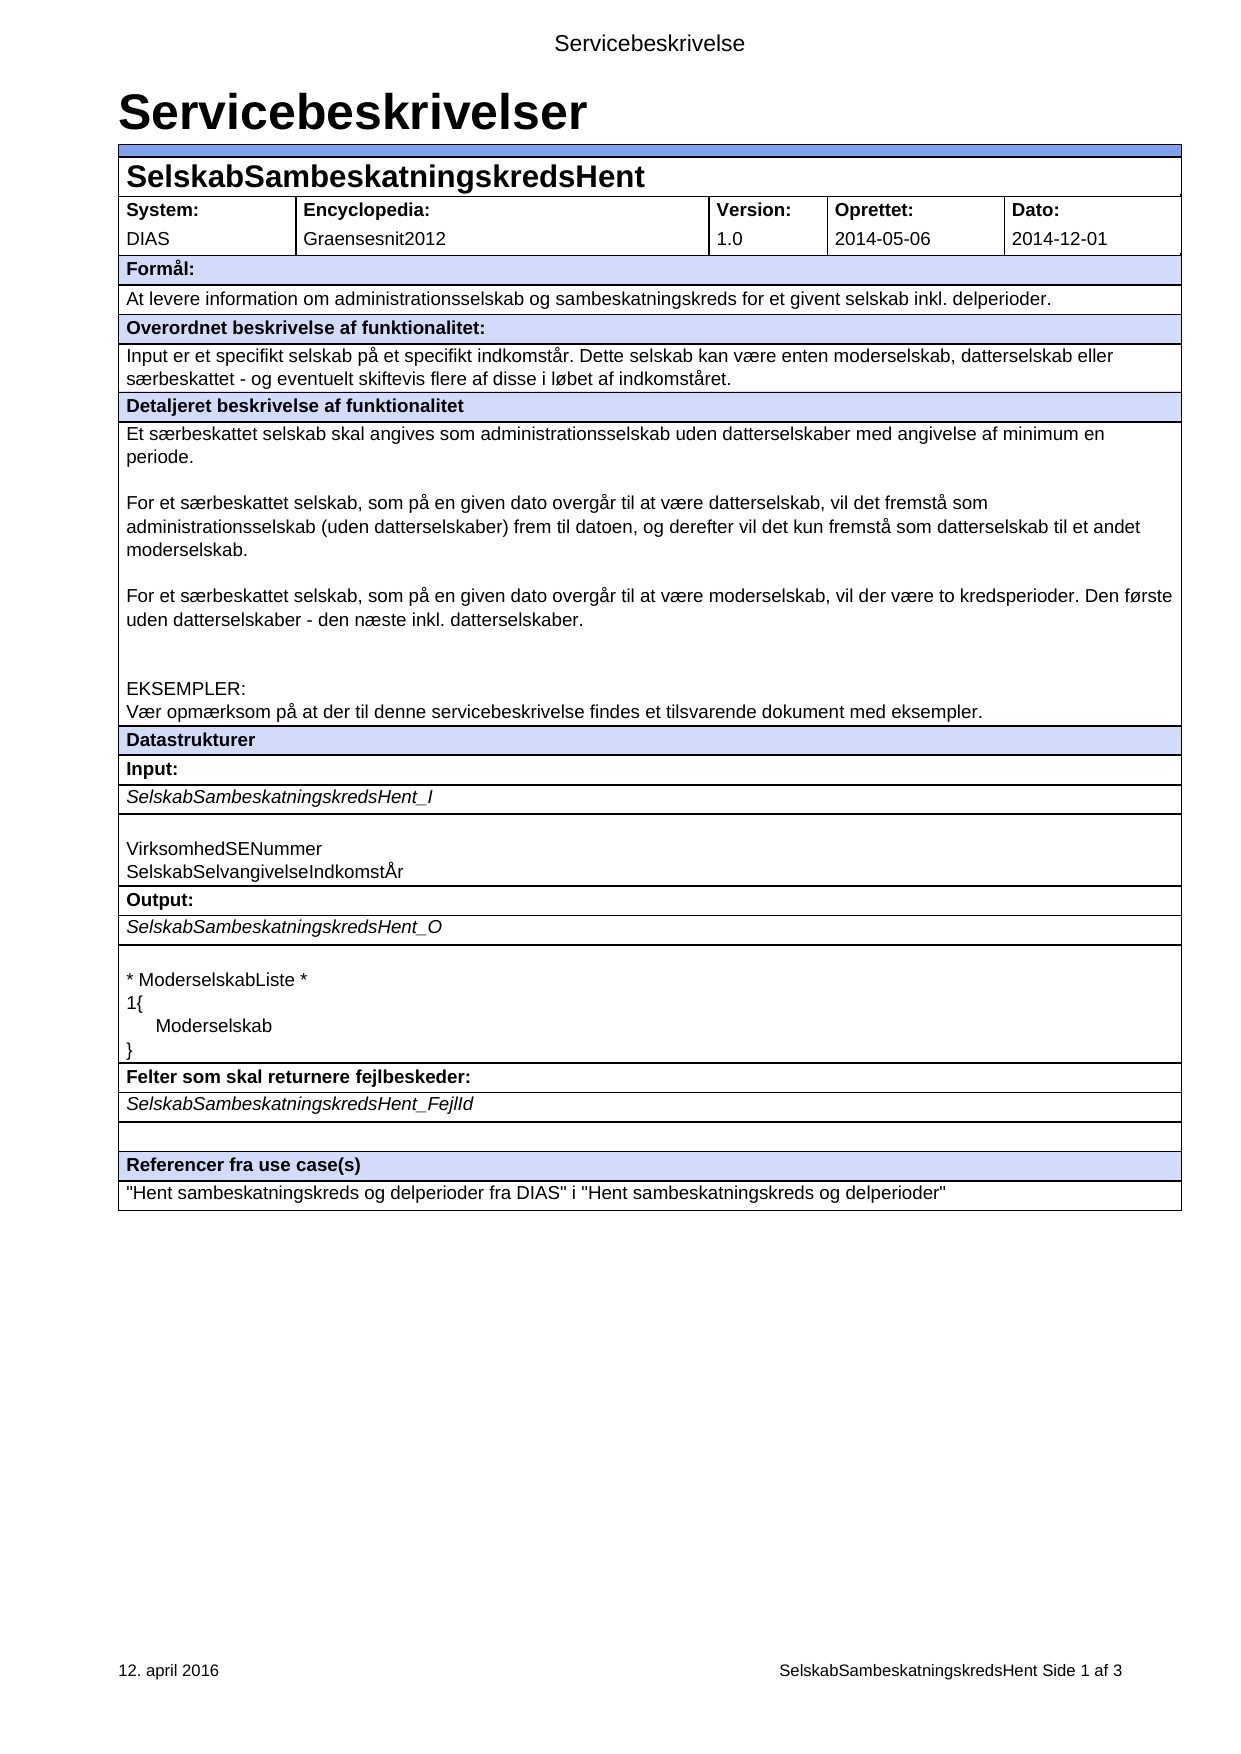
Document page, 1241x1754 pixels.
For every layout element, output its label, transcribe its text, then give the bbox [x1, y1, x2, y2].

table_cell DIAS [119, 225, 295, 254]
table_cell 2014-12-01 [1005, 225, 1181, 254]
table_cell SelskabSambeskatningskredsHent_FejlId [119, 1093, 1181, 1121]
table_cell SelskabSambeskatningskredsHent_O [119, 916, 1181, 944]
table_cell * ModerselskabListe * 1{ Moderselskab } [119, 946, 1181, 1062]
table_cell Output: [119, 887, 1181, 914]
table_cell Overordnet beskrivelse af funktionalitet: [119, 315, 1181, 343]
table_cell Encyclopedia: [297, 197, 708, 225]
table_cell System: [119, 197, 295, 225]
table_cell Detaljeret beskrivelse af funktionalitet [119, 393, 1181, 421]
table_cell Et særbeskattet selskab skal angives som administrationsselskab uden datterselskaber med angivelse af minimum en periode. For et særbeskattet selskab, som på en given dato overgår til at være datterselskab, vil det fremstå som administrationsselskab (uden datterselskaber) frem til datoen, og derefter vil det kun fremstå som datterselskab til et andet moderselskab. For et særbeskattet selskab, som på en given dato overgår til at være moderselskab, vil der være to kredsperioder. Den første uden datterselskaber - den næste inkl. datterselskaber. EKSEMPLER: Vær opmærksom på at der til denne servicebeskrivelse findes et tilsvarende dokument med eksempler. [119, 423, 1181, 725]
table_cell [119, 1123, 1181, 1151]
table_header [119, 145, 1181, 156]
table_cell SelskabSambeskatningskredsHent_I [119, 786, 1181, 813]
table_cell Datastrukturer [119, 727, 1181, 754]
table_cell 2014-05-06 [828, 225, 1004, 254]
table_cell Graensesnit2012 [297, 225, 708, 254]
table_cell VirksomhedSENummer SelskabSelvangivelseIndkomstÅr [119, 815, 1181, 885]
table_cell Dato: [1005, 197, 1181, 225]
table_cell Felter som skal returnere fejlbeskeder: [119, 1064, 1181, 1092]
table_cell Version: [710, 197, 827, 225]
table_cell Formål: [119, 256, 1181, 284]
table_cell "Hent sambeskatningskreds og delperioder fra DIAS" i "Hent sambeskatningskreds og delperioder" [119, 1182, 1181, 1209]
table_cell 1.0 [710, 225, 827, 254]
table_cell Input er et specifikt selskab på et specifikt indkomstår. Dette selskab kan være enten moderselskab, datterselskab eller særbeskattet - og eventuelt skiftevis flere af disse i løbet af indkomståret. [119, 345, 1181, 391]
table_cell Input: [119, 756, 1181, 784]
table_cell At levere information om administrationsselskab og sambeskatningskreds for et givent selskab inkl. delperioder. [119, 286, 1181, 313]
table_cell SelskabSambeskatningskredsHent [119, 158, 1181, 196]
table_cell Referencer fra use case(s) [119, 1152, 1181, 1180]
text Servicebeskrivelser [118, 82, 1181, 140]
table_cell Oprettet: [828, 197, 1004, 225]
